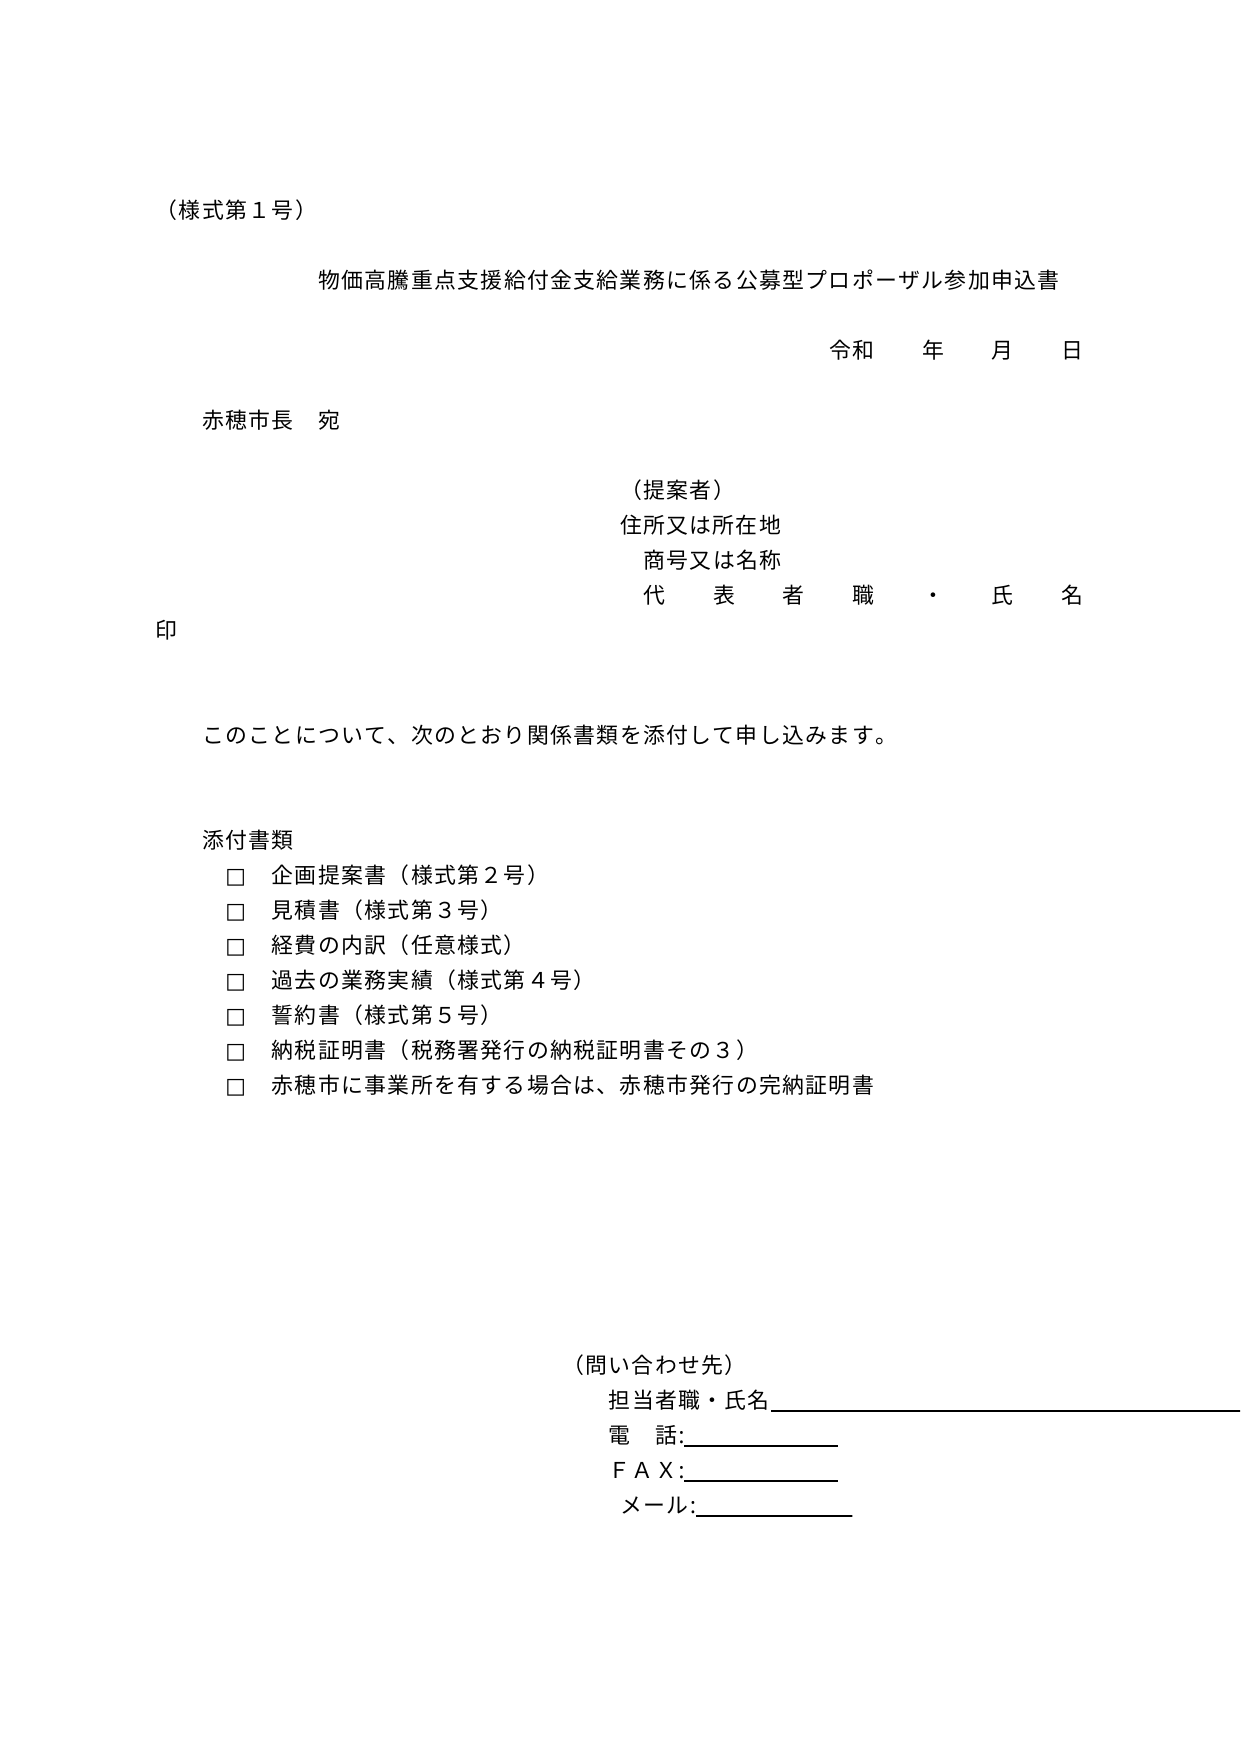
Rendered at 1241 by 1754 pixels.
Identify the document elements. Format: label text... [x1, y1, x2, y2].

text 電 話: [156, 1417, 1085, 1452]
text 代表者職・氏名 印 [156, 577, 1085, 647]
text □ 過去の業務実績（様式第４号） [156, 962, 1085, 997]
text 赤穂市長 宛 [156, 402, 1085, 437]
text □ 経費の内訳（任意様式） [156, 927, 1085, 962]
text （提案者） [156, 472, 1085, 507]
text （様式第１号） [156, 192, 1085, 227]
text □ 誓約書（様式第５号） [156, 997, 1085, 1032]
text （問い合わせ先） [156, 1347, 1085, 1382]
text 物価高騰重点支援給付金支給業務に係る公募型プロポーザル参加申込書 [156, 262, 1085, 297]
text 令和 年 月 日 [156, 332, 1085, 367]
text ＦＡＸ: [156, 1452, 1085, 1487]
text □ 納税証明書（税務署発行の納税証明書その３） [156, 1032, 1085, 1067]
text □ 赤穂市に事業所を有する場合は、赤穂市発行の完納証明書 [156, 1067, 1085, 1102]
text 添付書類 [156, 822, 1085, 857]
text メール: [156, 1487, 1085, 1522]
text □ 見積書（様式第３号） [156, 892, 1085, 927]
text このことについて、次のとおり関係書類を添付して申し込みます。 [156, 717, 1085, 752]
text 担当者職・氏名 [156, 1382, 1085, 1417]
text 商号又は名称 [156, 542, 1085, 577]
text □ 企画提案書（様式第２号） [156, 857, 1085, 892]
text 住所又は所在地 [156, 507, 1085, 542]
